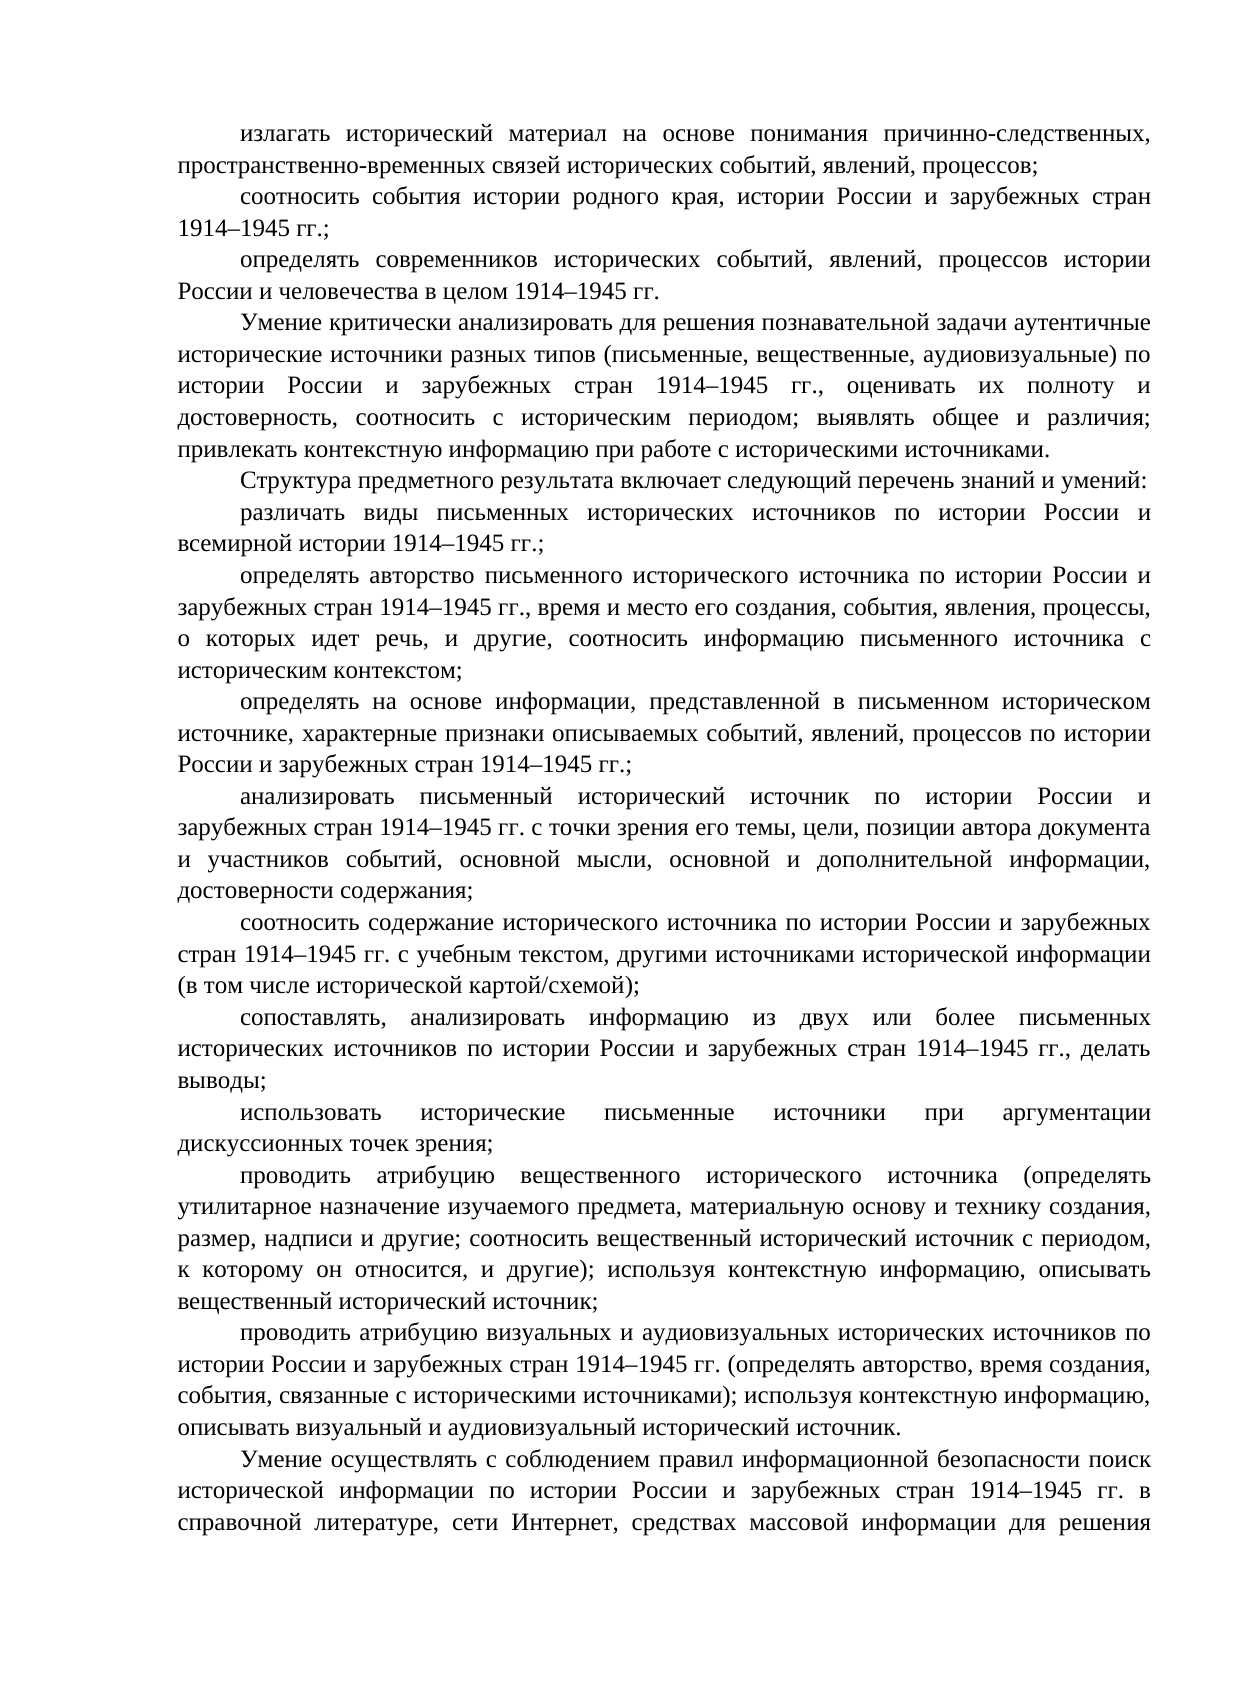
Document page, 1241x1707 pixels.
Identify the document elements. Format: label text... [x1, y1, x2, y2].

text сопоставлять, анализировать информацию из двух или более письменных исторических источников по истории России и зарубежных стран 1914–1945 гг., делать выводы; [177, 1002, 1152, 1094]
text анализировать письменный исторический источник по истории России и зарубежных стран 1914–1945 гг. с точки зрения его темы, цели, позиции автора документа и участников событий, основной мысли, основной и дополнительной информации, достоверности содержания; [177, 781, 1152, 904]
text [177, 1444, 1152, 1536]
text определять авторство письменного исторического источника по истории России и зарубежных стран 1914–1945 гг., время и место его создания, события, явления, процессы, о которых идет речь, и другие, соотносить информацию письменного источника с историческим контекстом; [177, 560, 1152, 683]
text определять современников исторических событий, явлений, процессов истории России и человечества в целом 1914–1945 гг. [177, 244, 1152, 305]
text соотносить содержание исторического источника по истории России и зарубежных стран 1914–1945 гг. с учебным текстом, другими источниками исторической информации (в том числе исторической картой/схемой); [177, 907, 1152, 999]
text Структура предметного результата включает следующий перечень знаний и умений: [177, 465, 1152, 494]
text Умение критически анализировать для решения познавательной задачи аутентичные исторические источники разных типов (письменные, вещественные, аудиовизуальные) по истории России и зарубежных стран 1914–1945 гг., оценивать их полноту и достоверность, соотносить с историческим периодом; выявлять общее и различия; привлекать контекстную информацию при работе с историческими источниками. [177, 307, 1152, 462]
text соотносить события истории родного края, истории России и зарубежных стран 1914–1945 гг.; [177, 181, 1152, 242]
text различать виды письменных исторических источников по истории России и всемирной истории 1914–1945 гг.; [177, 497, 1152, 557]
text использовать исторические письменные источники при аргументации дискуссионных точек зрения; [177, 1097, 1152, 1157]
text проводить атрибуцию визуальных и аудиовизуальных исторических источников по истории России и зарубежных стран 1914–1945 гг. (определять авторство, время создания, события, связанные с историческими источниками); используя контекстную информацию, описывать визуальный и аудиовизуальный исторический источник. [177, 1317, 1152, 1441]
text проводить атрибуцию вещественного исторического источника (определять утилитарное назначение изучаемого предмета, материальную основу и технику создания, размер, надписи и другие; соотносить вещественный исторический источник с периодом, к которому он относится, и другие); используя контекстную информацию, описывать вещественный исторический источник; [177, 1160, 1152, 1315]
text излагать исторический материал на основе понимания причинно-следственных, пространственно-временных связей исторических событий, явлений, процессов; [177, 118, 1152, 178]
text определять на основе информации, представленной в письменном историческом источнике, характерные признаки описываемых событий, явлений, процессов по истории России и зарубежных стран 1914–1945 гг.; [177, 686, 1152, 778]
